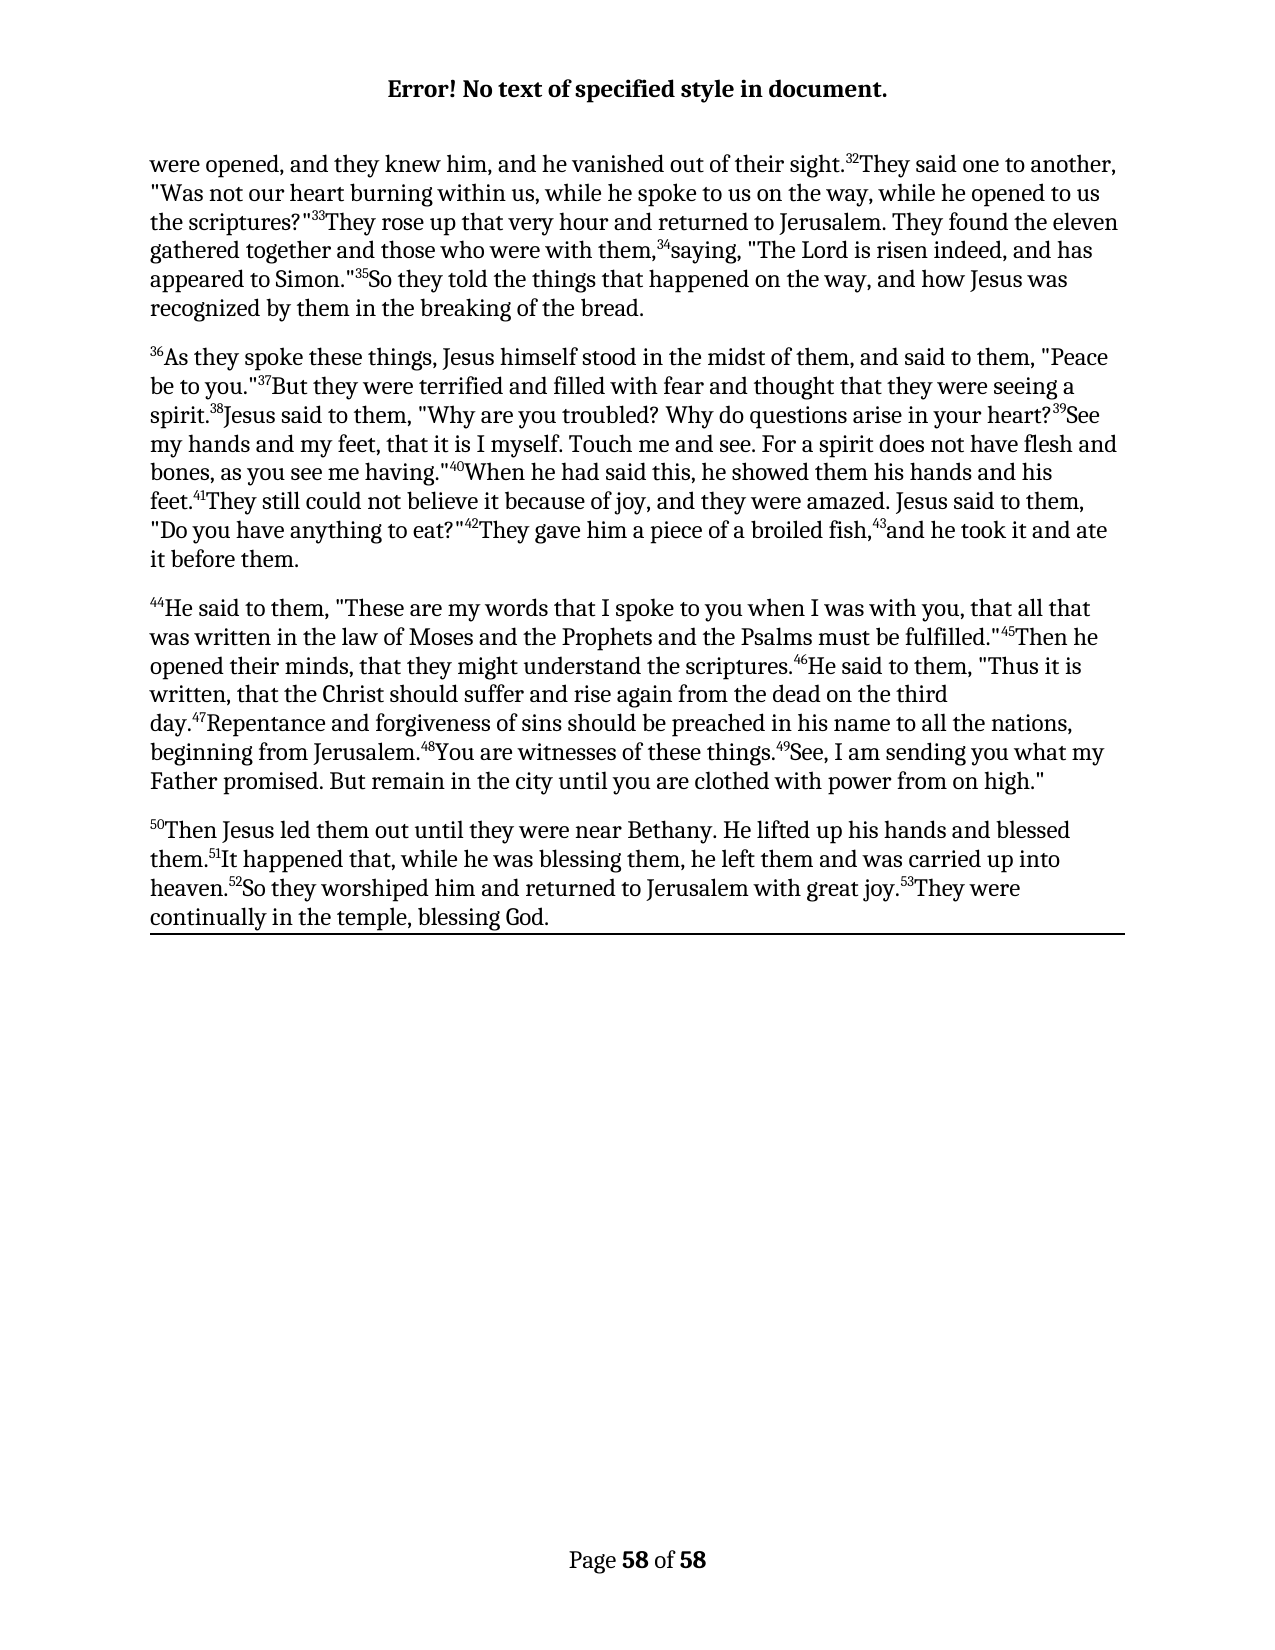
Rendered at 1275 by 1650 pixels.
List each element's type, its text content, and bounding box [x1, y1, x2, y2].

text 36As they spoke these things, Jesus himself stood in the midst of them, and said to them, "Peace be to you."37But they were terrified and filled with fear and thought that they were seeing a spirit.38Jesus said to them, "Why are you troubled? Why do questions arise in your heart?39See my hands and my feet, that it is I myself. Touch me and see. For a spirit does not have flesh and bones, as you see me having."40When he had said this, he showed them his hands and his feet.41They still could not believe it because of joy, and they were amazed. Jesus said to them, "Do you have anything to eat?"42They gave him a piece of a broiled fish,43and he took it and ate it before them. [150, 343, 1125, 573]
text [150, 150, 1125, 322]
text 50Then Jesus led them out until they were near Bethany. He lifted up his hands and blessed them.51It happened that, while he was blessing them, he left them and was carried up into heaven.52So they worshiped him and returned to Jerusalem with great joy.53They were continually in the temple, blessing God. [150, 816, 1125, 933]
text 44He said to them, "These are my words that I spoke to you when I was with you, that all that was written in the law of Moses and the Prophets and the Psalms must be fulfilled."45Then he opened their minds, that they might understand the scriptures.46He said to them, "Thus it is written, that the Christ should suffer and rise again from the dead on the third day.47Repentance and forgiveness of sins should be preached in his name to all the nations, beginning from Jerusalem.48You are witnesses of these things.49See, I am sending you what my Father promised. But remain in the city until you are clothed with power from on high." [150, 594, 1125, 795]
